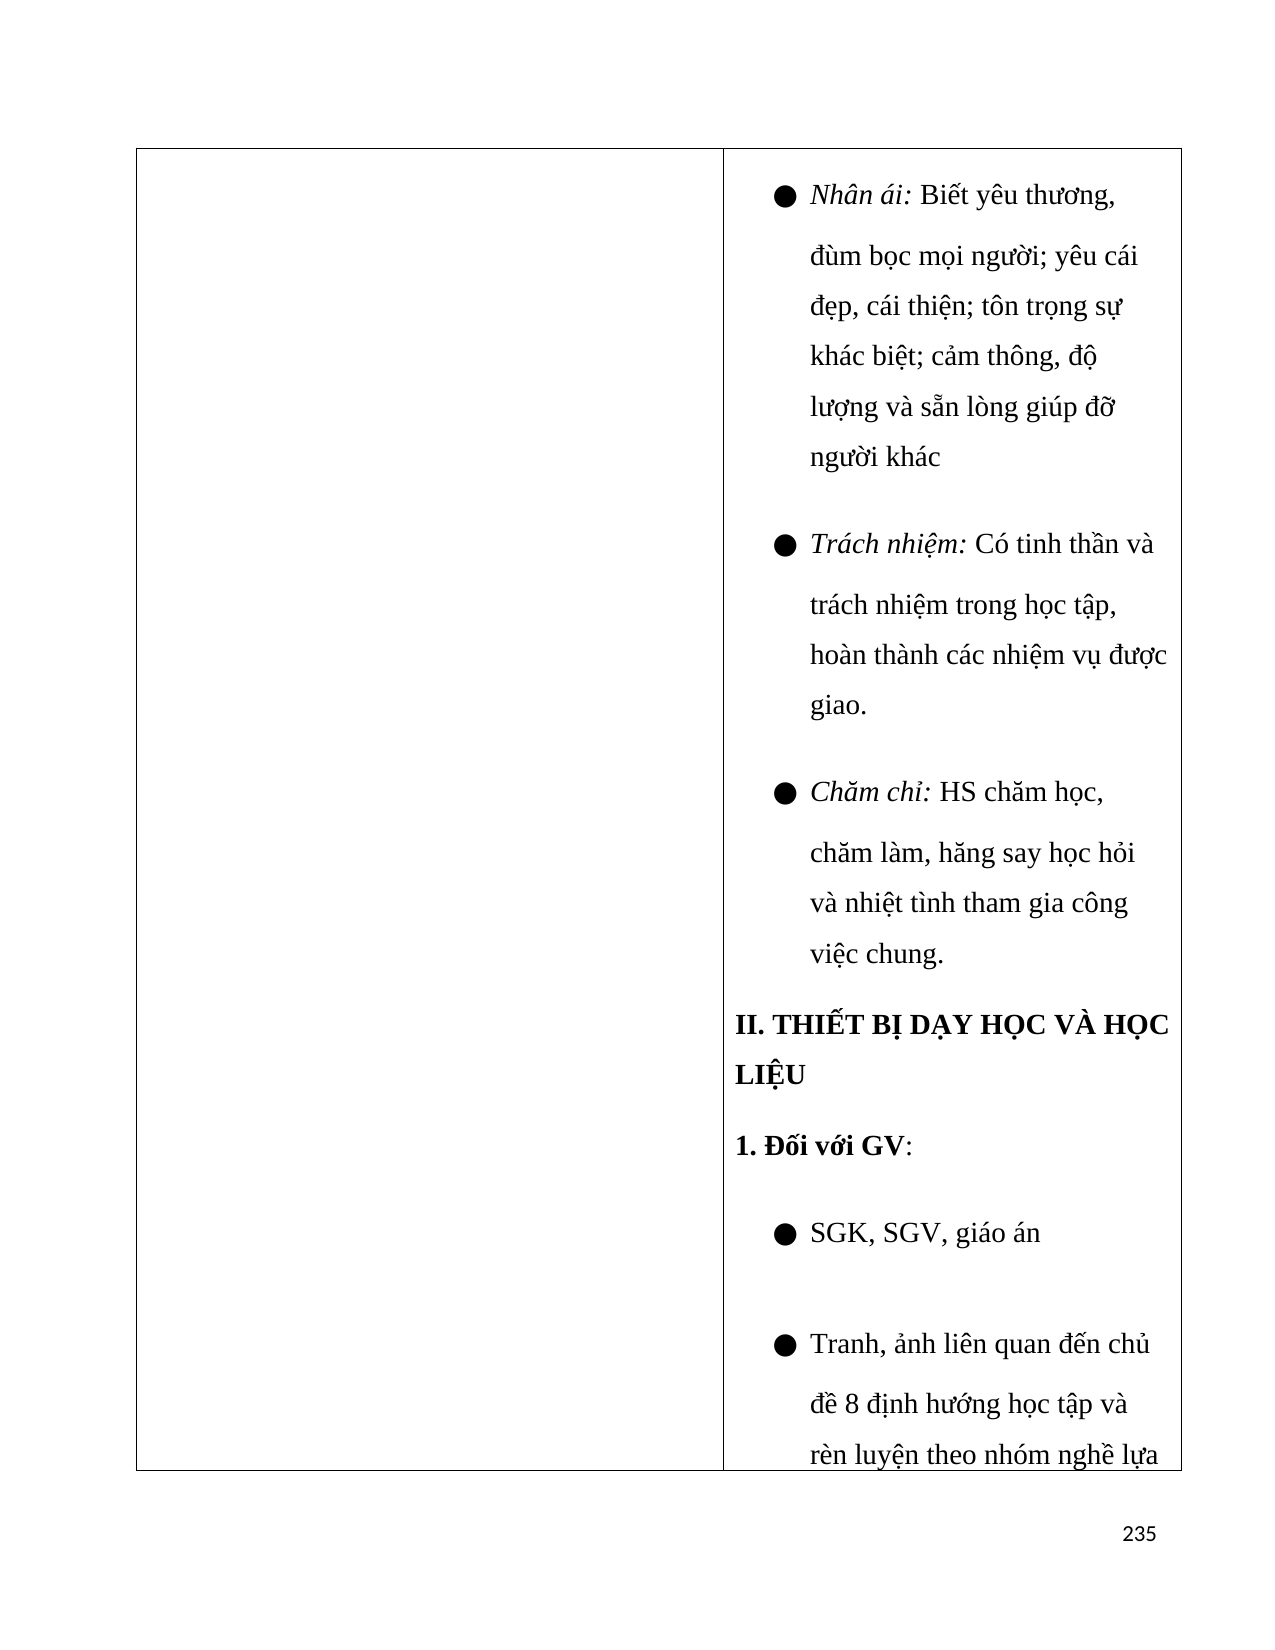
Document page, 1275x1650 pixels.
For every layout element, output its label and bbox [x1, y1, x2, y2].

table_cell [724, 149, 1181, 1470]
table_cell [137, 149, 723, 1470]
